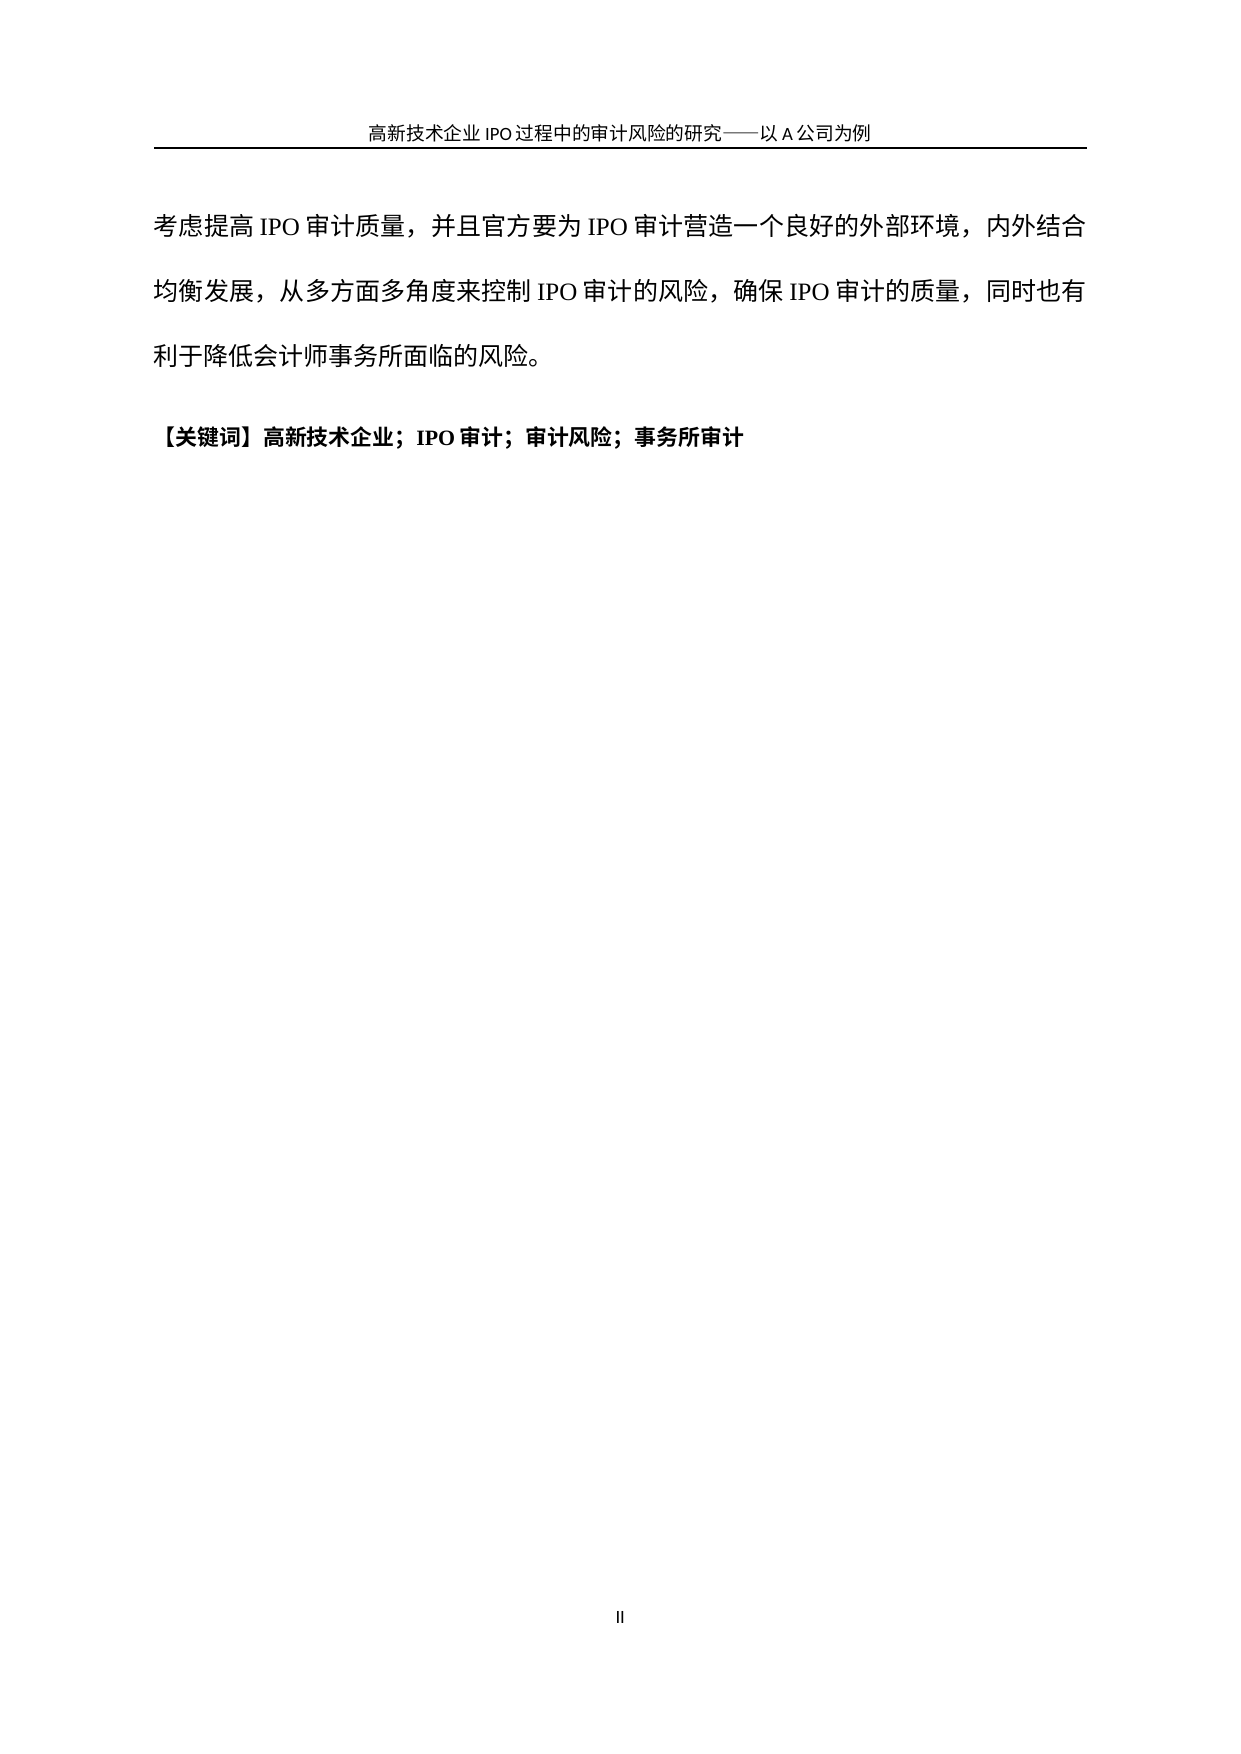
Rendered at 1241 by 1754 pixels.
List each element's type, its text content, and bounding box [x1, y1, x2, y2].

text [153, 192, 1087, 387]
text 【关键词】高新技术企业；IPO审计；审计风险；事务所审计 [153, 420, 1087, 452]
